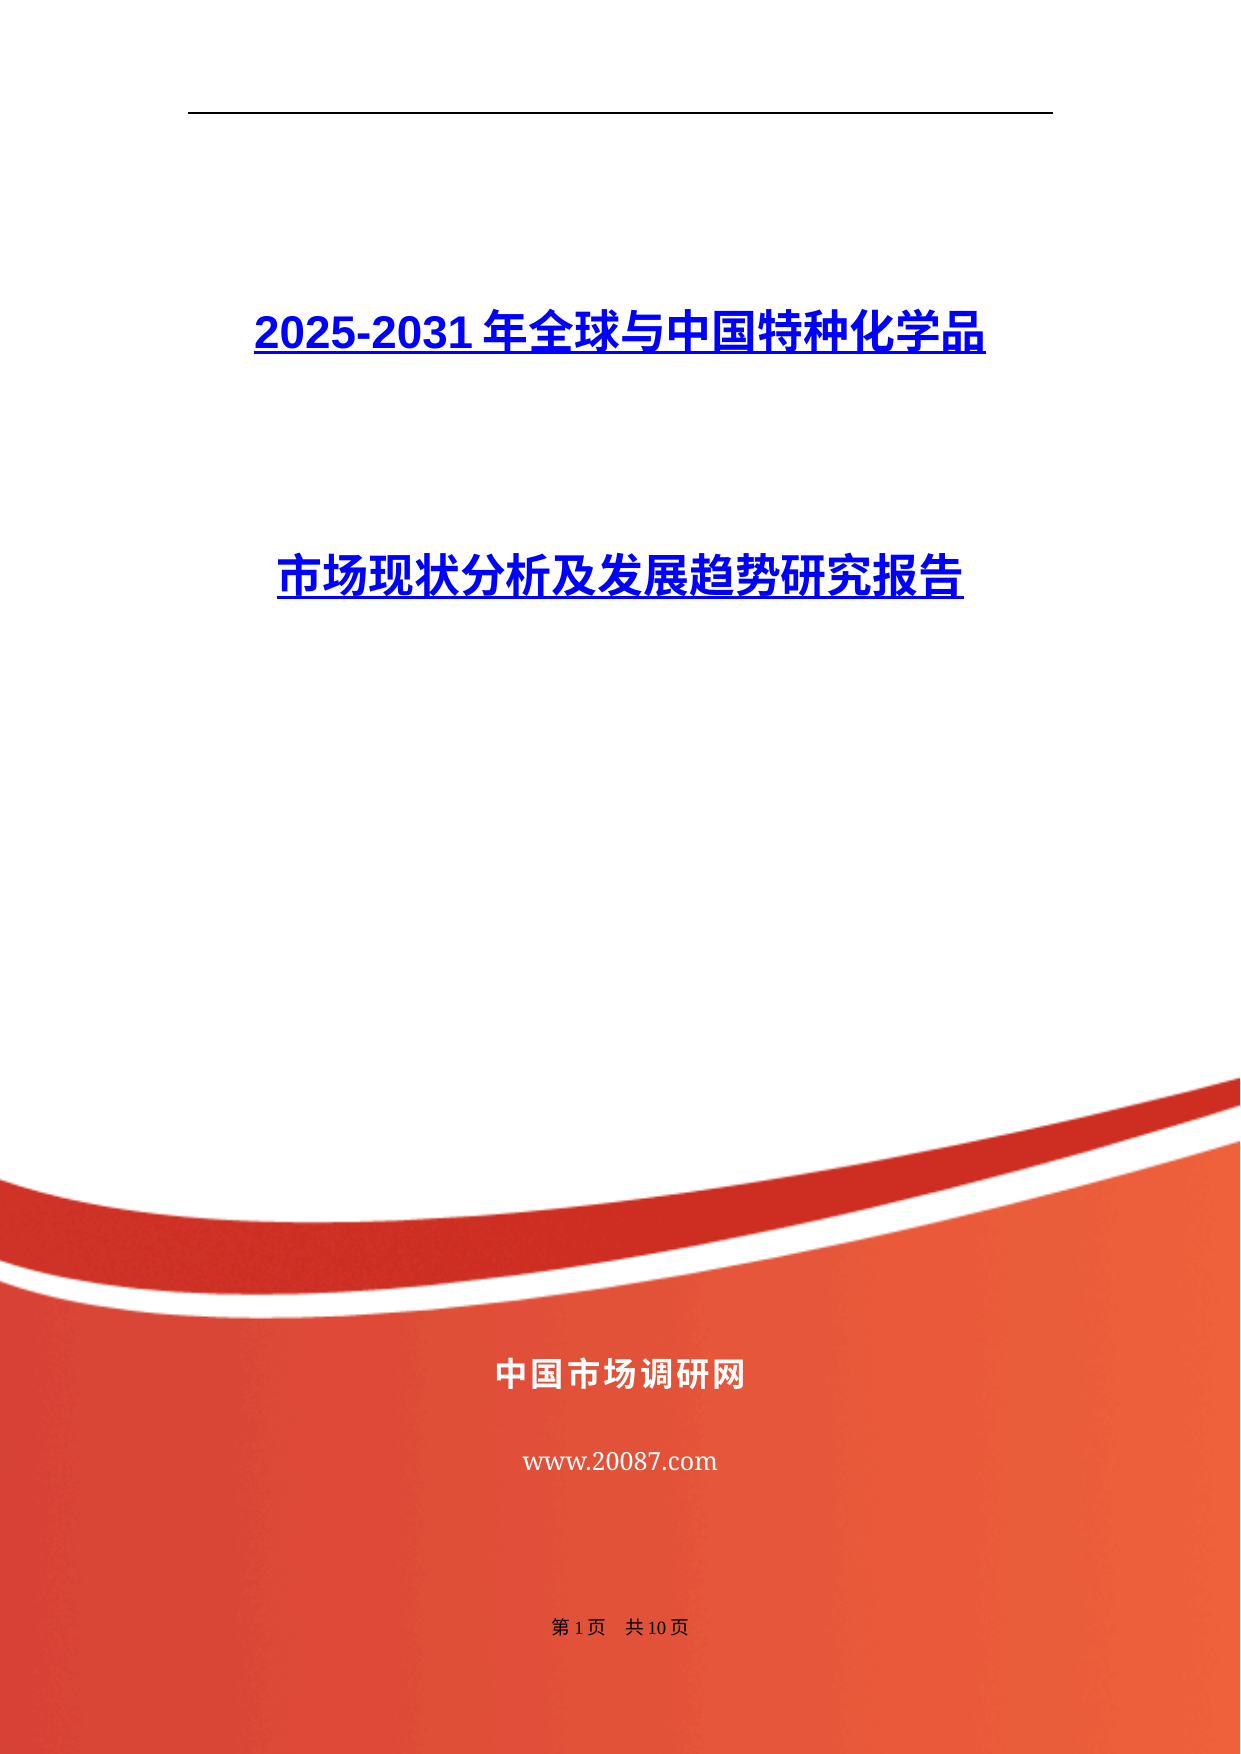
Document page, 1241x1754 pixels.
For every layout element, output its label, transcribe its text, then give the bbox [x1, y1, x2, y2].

picture [0, 1006, 1241, 1754]
subtitle 中国市场调研网 [187, 1339, 1053, 1404]
table_header 2025-2031年全球与中国特种化学品市场现状分析及发展趋势研究报告 [188, 207, 1053, 773]
text www.20087.com [187, 1428, 1053, 1493]
